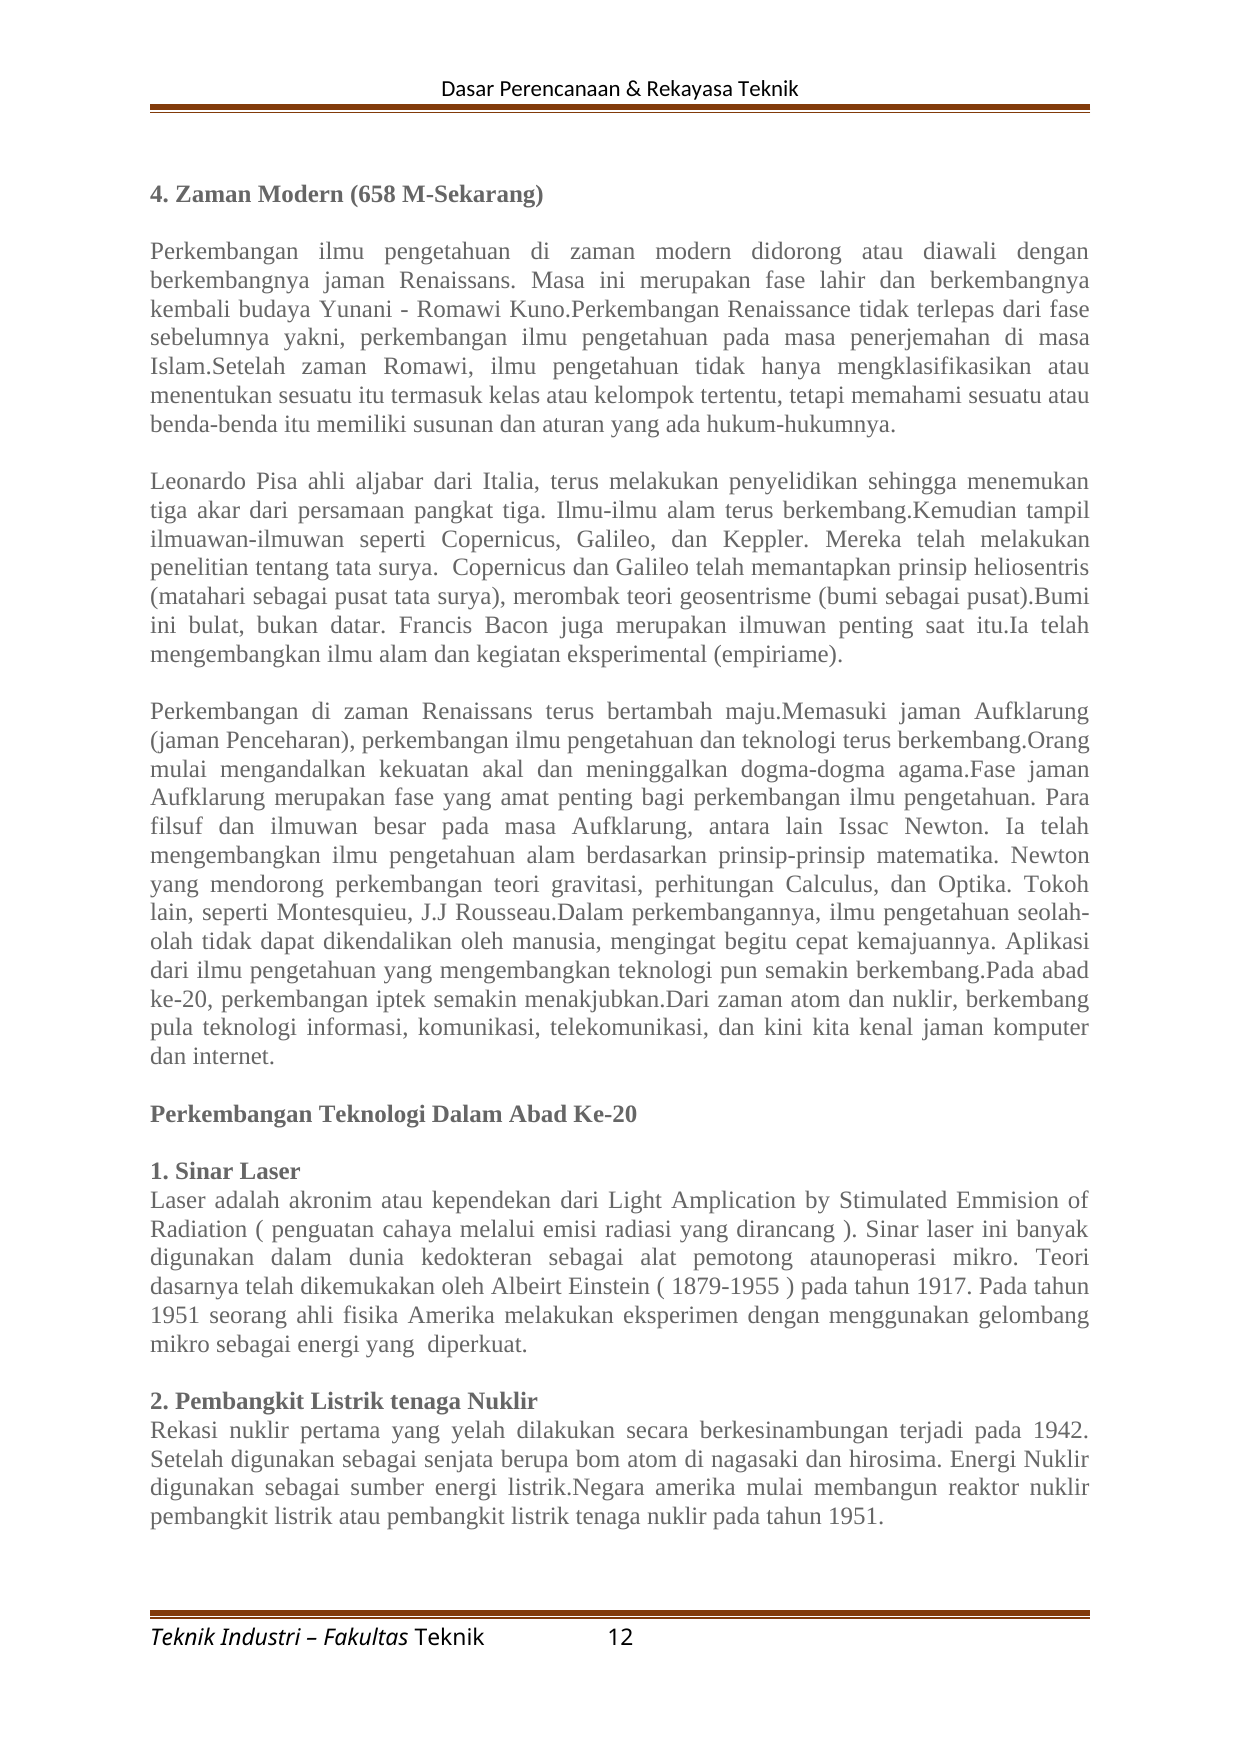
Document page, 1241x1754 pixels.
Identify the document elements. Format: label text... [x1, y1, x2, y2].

text Laser adalah akronim atau kependekan dari Light Amplication by Stimulated Emmision of Radiation ( penguatan cahaya melalui emisi radiasi yang dirancang ). Sinar laser ini banyak digunakan dalam dunia kedokteran sebagai alat pemotong ataunoperasi mikro. Teori dasarnya telah dikemukakan oleh Albeirt Einstein ( 1879-1955 ) pada tahun 1917. Pada tahun 1951 seorang ahli fisika Amerika melakukan eksperimen dengan menggunakan gelombang mikro sebagai energi yang diperkuat. [150, 1185, 1090, 1357]
text Perkembangan Teknologi Dalam Abad Ke-20 [150, 1099, 1090, 1127]
text 1. Sinar Laser [150, 1156, 1090, 1185]
text Rekasi nuklir pertama yang yelah dilakukan secara berkesinambungan terjadi pada 1942. Setelah digunakan sebagai senjata berupa bom atom di nagasaki dan hirosima. Energi Nuklir digunakan sebagai sumber energi listrik.Negara amerika mulai membangun reaktor nuklir pembangkit listrik atau pembangkit listrik tenaga nuklir pada tahun 1951. [150, 1415, 1090, 1530]
text Perkembangan di zaman Renaissans terus bertambah maju.Memasuki jaman Aufklarung (jaman Penceharan), perkembangan ilmu pengetahuan dan teknologi terus berkembang.Orang mulai mengandalkan kekuatan akal dan meninggalkan dogma-dogma agama.Fase jaman Aufklarung merupakan fase yang amat penting bagi perkembangan ilmu pengetahuan. Para filsuf dan ilmuwan besar pada masa Aufklarung, antara lain Issac Newton. Ia telah mengembangkan ilmu pengetahuan alam berdasarkan prinsip-prinsip matematika. Newton yang mendorong perkembangan teori gravitasi, perhitungan Calculus, dan Optika. Tokoh lain, seperti Montesquieu, J.J Rousseau.Dalam perkembangannya, ilmu pengetahuan seolah-olah tidak dapat dikendalikan oleh manusia, mengingat begitu cepat kemajuannya. Aplikasi dari ilmu pengetahuan yang mengembangkan teknologi pun semakin berkembang.Pada abad ke-20, perkembangan iptek semakin menakjubkan.Dari zaman atom dan nuklir, berkembang pula teknologi informasi, komunikasi, telekomunikasi, dan kini kita kenal jaman komputer dan internet. [150, 696, 1090, 1070]
text 4. Zaman Modern (658 M-Sekarang) [150, 179, 1090, 207]
text Leonardo Pisa ahli aljabar dari Italia, terus melakukan penyelidikan sehingga menemukan tiga akar dari persamaan pangkat tiga. Ilmu-ilmu alam terus berkembang.Kemudian tampil ilmuawan-ilmuwan seperti Copernicus, Galileo, dan Keppler. Mereka telah melakukan penelitian tentang tata surya. Copernicus dan Galileo telah memantapkan prinsip heliosentris (matahari sebagai pusat tata surya), merombak teori geosentrisme (bumi sebagai pusat).Bumi ini bulat, bukan datar. Francis Bacon juga merupakan ilmuwan penting saat itu.Ia telah mengembangkan ilmu alam dan kegiatan eksperimental (empiriame). [150, 466, 1090, 667]
text Perkembangan ilmu pengetahuan di zaman modern didorong atau diawali dengan berkembangnya jaman Renaissans. Masa ini merupakan fase lahir dan berkembangnya kembali budaya Yunani - Romawi Kuno.Perkembangan Renaissance tidak terlepas dari fase sebelumnya yakni, perkembangan ilmu pengetahuan pada masa penerjemahan di masa Islam.Setelah zaman Romawi, ilmu pengetahuan tidak hanya mengklasifikasikan atau menentukan sesuatu itu termasuk kelas atau kelompok tertentu, tetapi memahami sesuatu atau benda-benda itu memiliki susunan dan aturan yang ada hukum-hukumnya. [150, 236, 1090, 437]
text 2. Pembangkit Listrik tenaga Nuklir [150, 1386, 1090, 1415]
